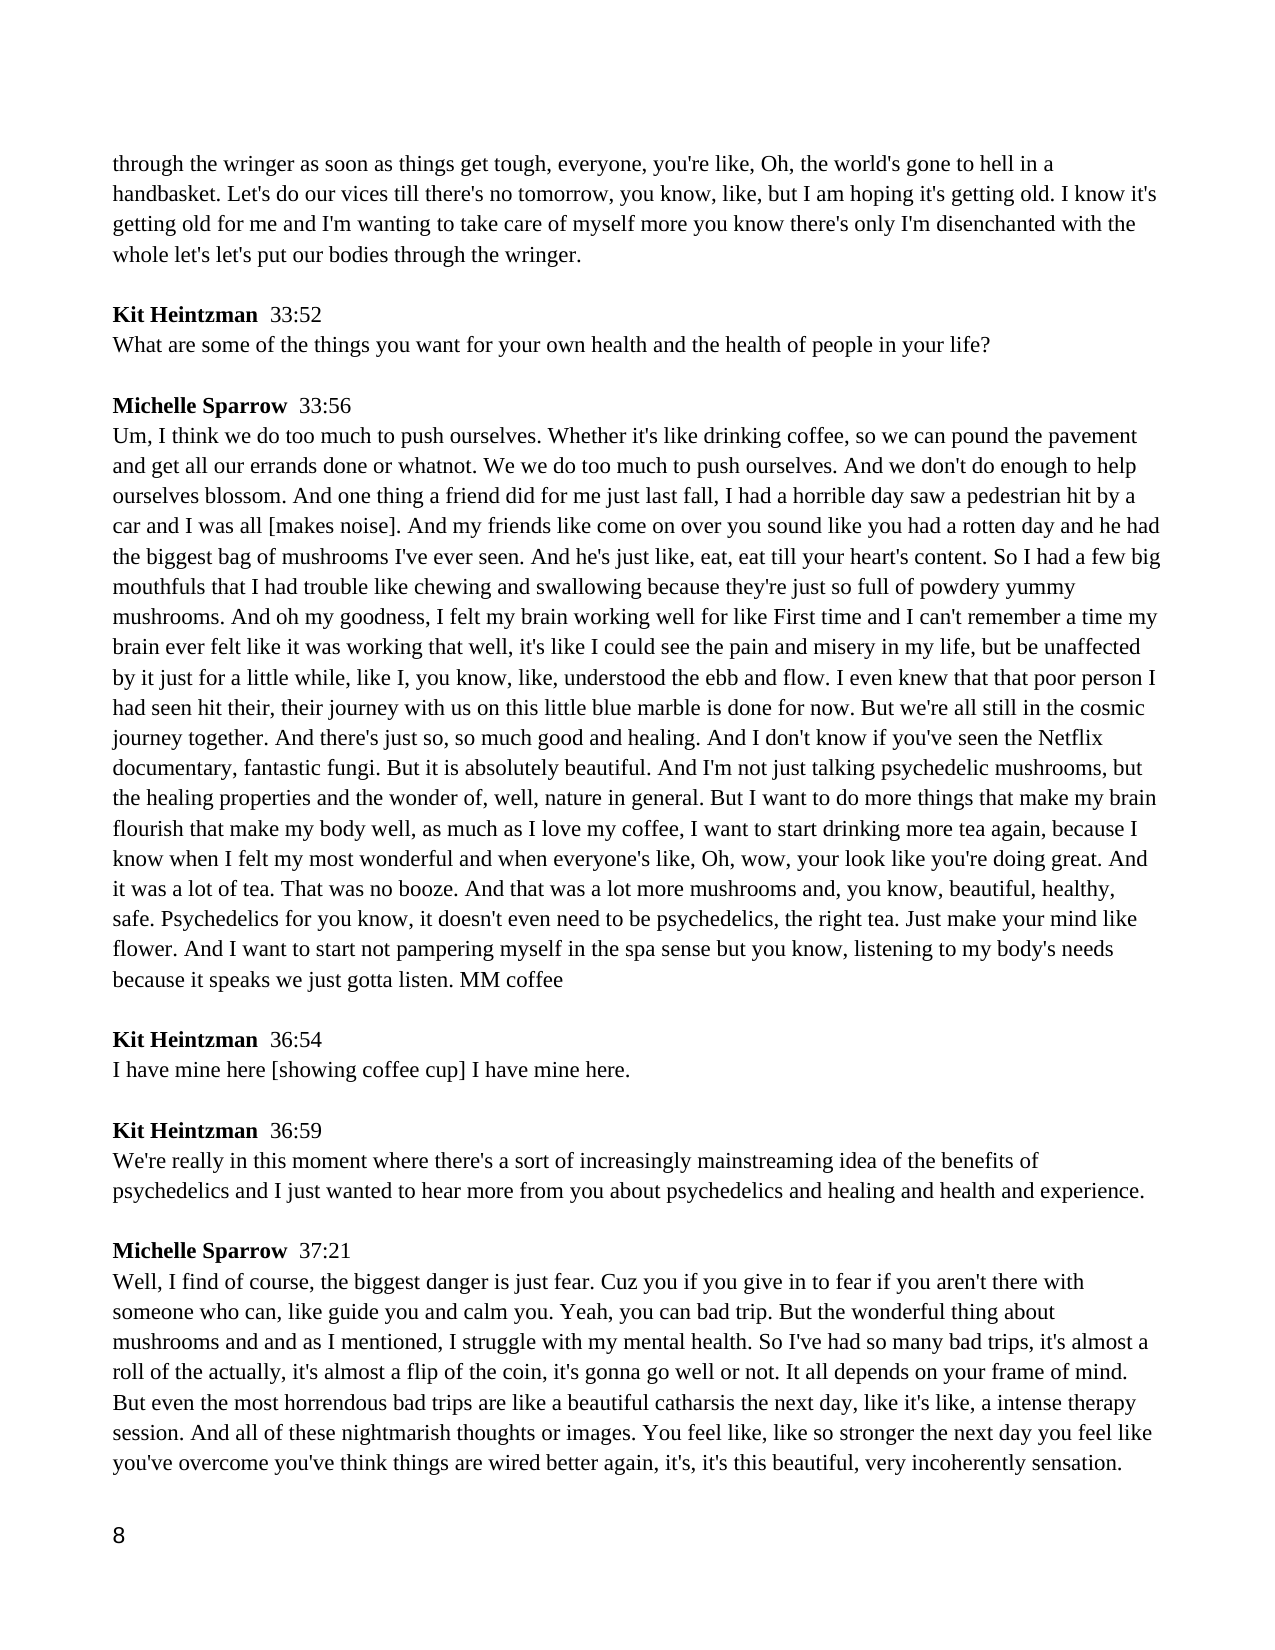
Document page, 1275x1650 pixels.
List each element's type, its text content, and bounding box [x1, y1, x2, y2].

text Michelle Sparrow 33:56 [112, 392, 1162, 418]
text Kit Heintzman 33:52 [112, 301, 1162, 327]
text Um, I think we do too much to push ourselves. Whether it's like drinking coffee, so we can pound the pavement and get all our errands done or whatnot. We we do too much to push ourselves. And we don't do enough to help ourselves blossom. And one thing a friend did for me just last fall, I had a horrible day saw a pedestrian hit by a car and I was all [makes noise]. And my friends like come on over you sound like you had a rotten day and he had the biggest bag of mushrooms I've ever seen. And he's just like, eat, eat till your heart's content. So I had a few big mouthfuls that I had trouble like chewing and swallowing because they're just so full of powdery yummy mushrooms. And oh my goodness, I felt my brain working well for like First time and I can't remember a time my brain ever felt like it was working that well, it's like I could see the pain and misery in my life, but be unaffected by it just for a little while, like I, you know, like, understood the ebb and flow. I even knew that that poor person I had seen hit their, their journey with us on this little blue marble is done for now. But we're all still in the cosmic journey together. And there's just so, so much good and healing. And I don't know if you've seen the Netflix documentary, fantastic fungi. But it is absolutely beautiful. And I'm not just talking psychedelic mushrooms, but the healing properties and the wonder of, well, nature in general. But I want to do more things that make my brain flourish that make my body well, as much as I love my coffee, I want to start drinking more tea again, because I know when I felt my most wonderful and when everyone's like, Oh, wow, your look like you're doing great. And it was a lot of tea. That was no booze. And that was a lot more mushrooms and, you know, beautiful, healthy, safe. Psychedelics for you know, it doesn't even need to be psychedelics, the right tea. Just make your mind like flower. And I want to start not pampering myself in the spa sense but you know, listening to my body's needs because it speaks we just gotta listen. MM coffee [112, 422, 1162, 992]
text Michelle Sparrow 37:21 [112, 1237, 1162, 1264]
text Kit Heintzman 36:59 [112, 1117, 1162, 1143]
text What are some of the things you want for your own health and the health of people in your life? [112, 331, 1162, 358]
text We're really in this moment where there's a sort of increasingly mainstreaming idea of the benefits of psychedelics and I just wanted to hear more from you about psychedelics and healing and health and experience. [112, 1147, 1162, 1203]
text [112, 150, 1162, 267]
text Kit Heintzman 36:54 [112, 1026, 1162, 1052]
text I have mine here [showing coffee cup] I have mine here. [112, 1056, 1162, 1083]
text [112, 1268, 1162, 1475]
